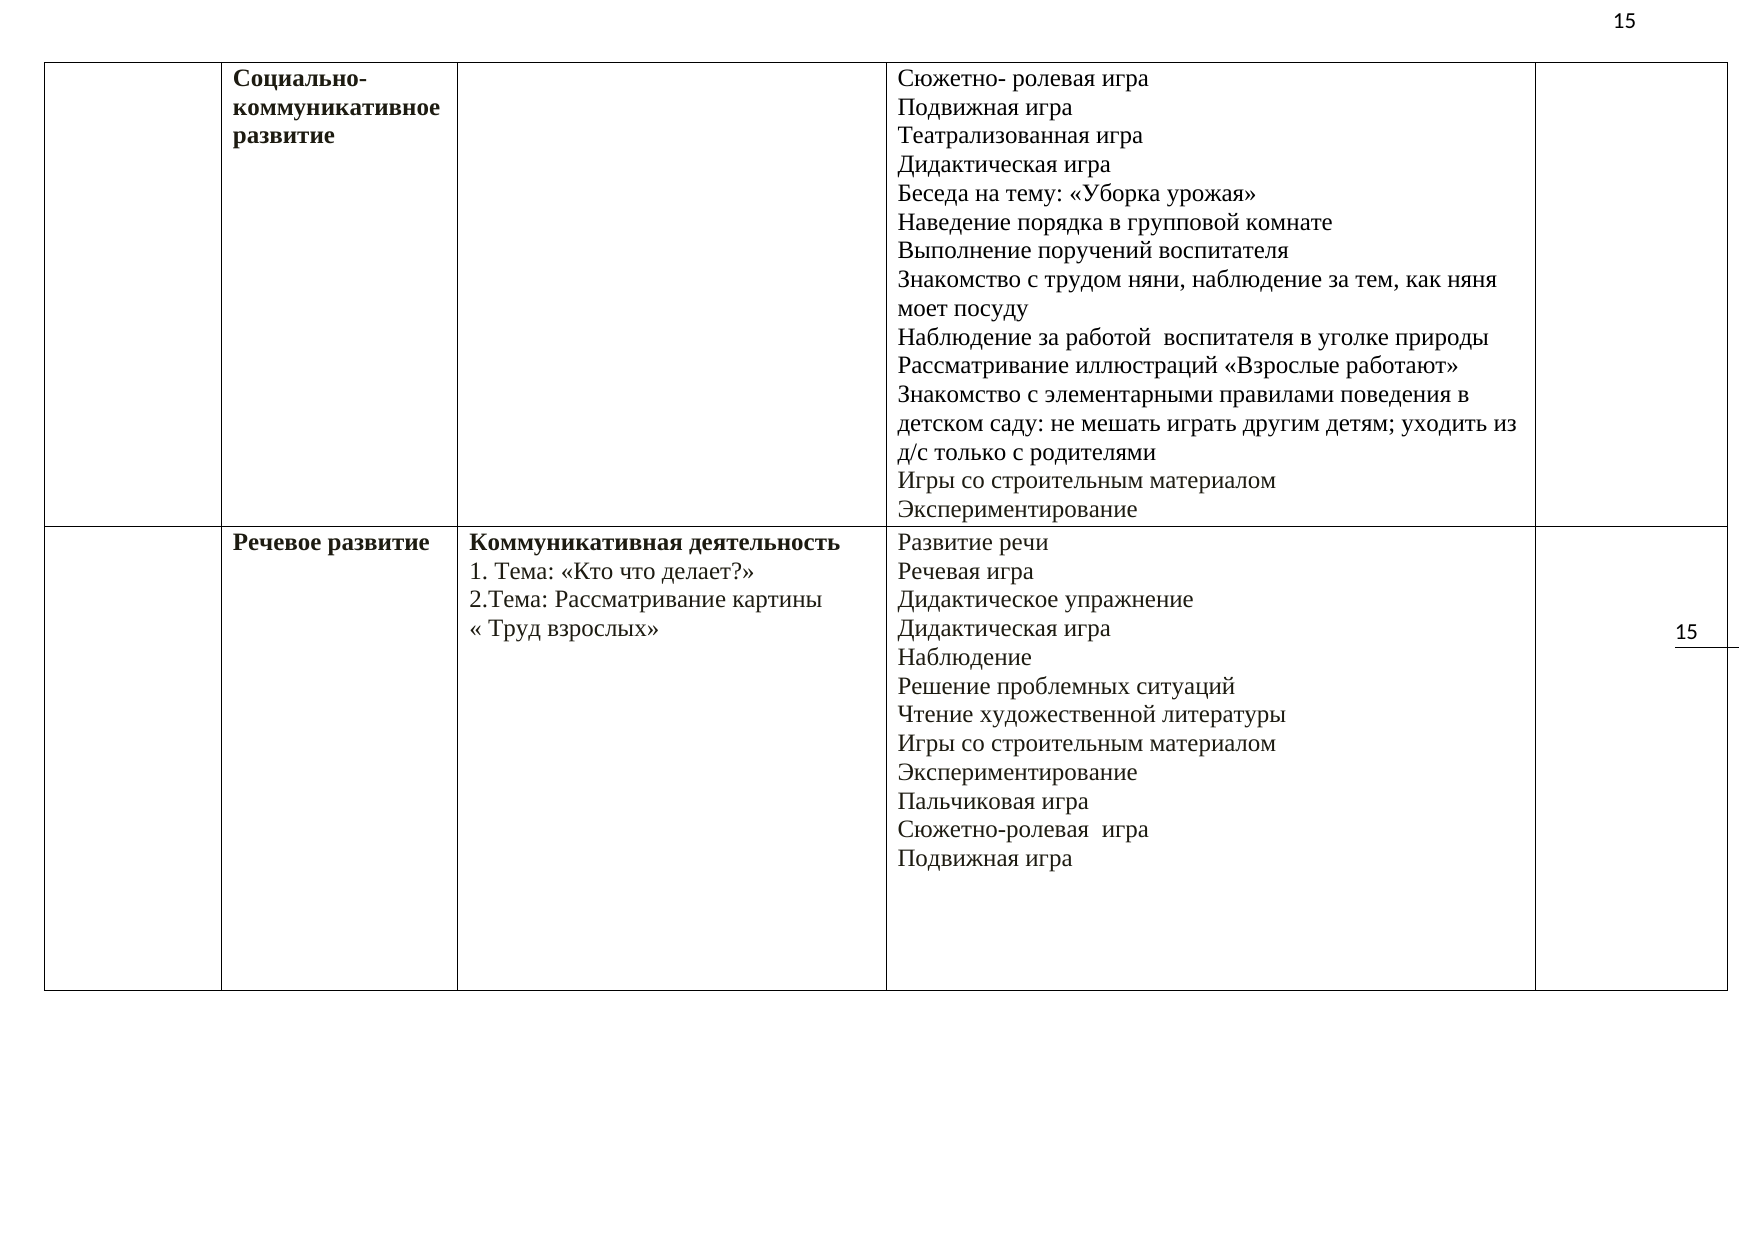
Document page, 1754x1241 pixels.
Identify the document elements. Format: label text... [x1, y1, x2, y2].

table_cell [45, 527, 221, 990]
table_cell Речевое развитие [222, 527, 457, 990]
table_cell Сюжетно- ролевая игра Подвижная игра Театрализованная игра Дидактическая игра Беседа на тему: «Уборка урожая» Наведение порядка в групповой комнате Выполнение поручений воспитателя Знакомство с трудом няни, наблюдение за тем, как няня моет посуду Наблюдение за работой воспитателя в уголке природы Рассматривание иллюстраций «Взрослые работают» Знакомство с элементарными правилами поведения в детском саду: не мешать играть другим детям; уходить из д/с только с родителями Игры со строительным материалом Экспериментирование [887, 63, 1535, 526]
table_cell Коммуникативная деятельность 1. Тема: «Кто что делает?» 2.Тема: Рассматривание картины « Труд взрослых» [458, 527, 886, 990]
table_cell [1536, 63, 1727, 526]
table_cell Развитие речи Речевая игра Дидактическое упражнение Дидактическая игра Наблюдение Решение проблемных ситуаций Чтение художественной литературы Игры со строительным материалом Экспериментирование Пальчиковая игра Сюжетно-ролевая игра Подвижная игра [887, 527, 1535, 990]
table_cell Социально- коммуникативное развитие [222, 63, 457, 526]
table_cell [458, 63, 886, 526]
table_cell [1536, 527, 1727, 990]
